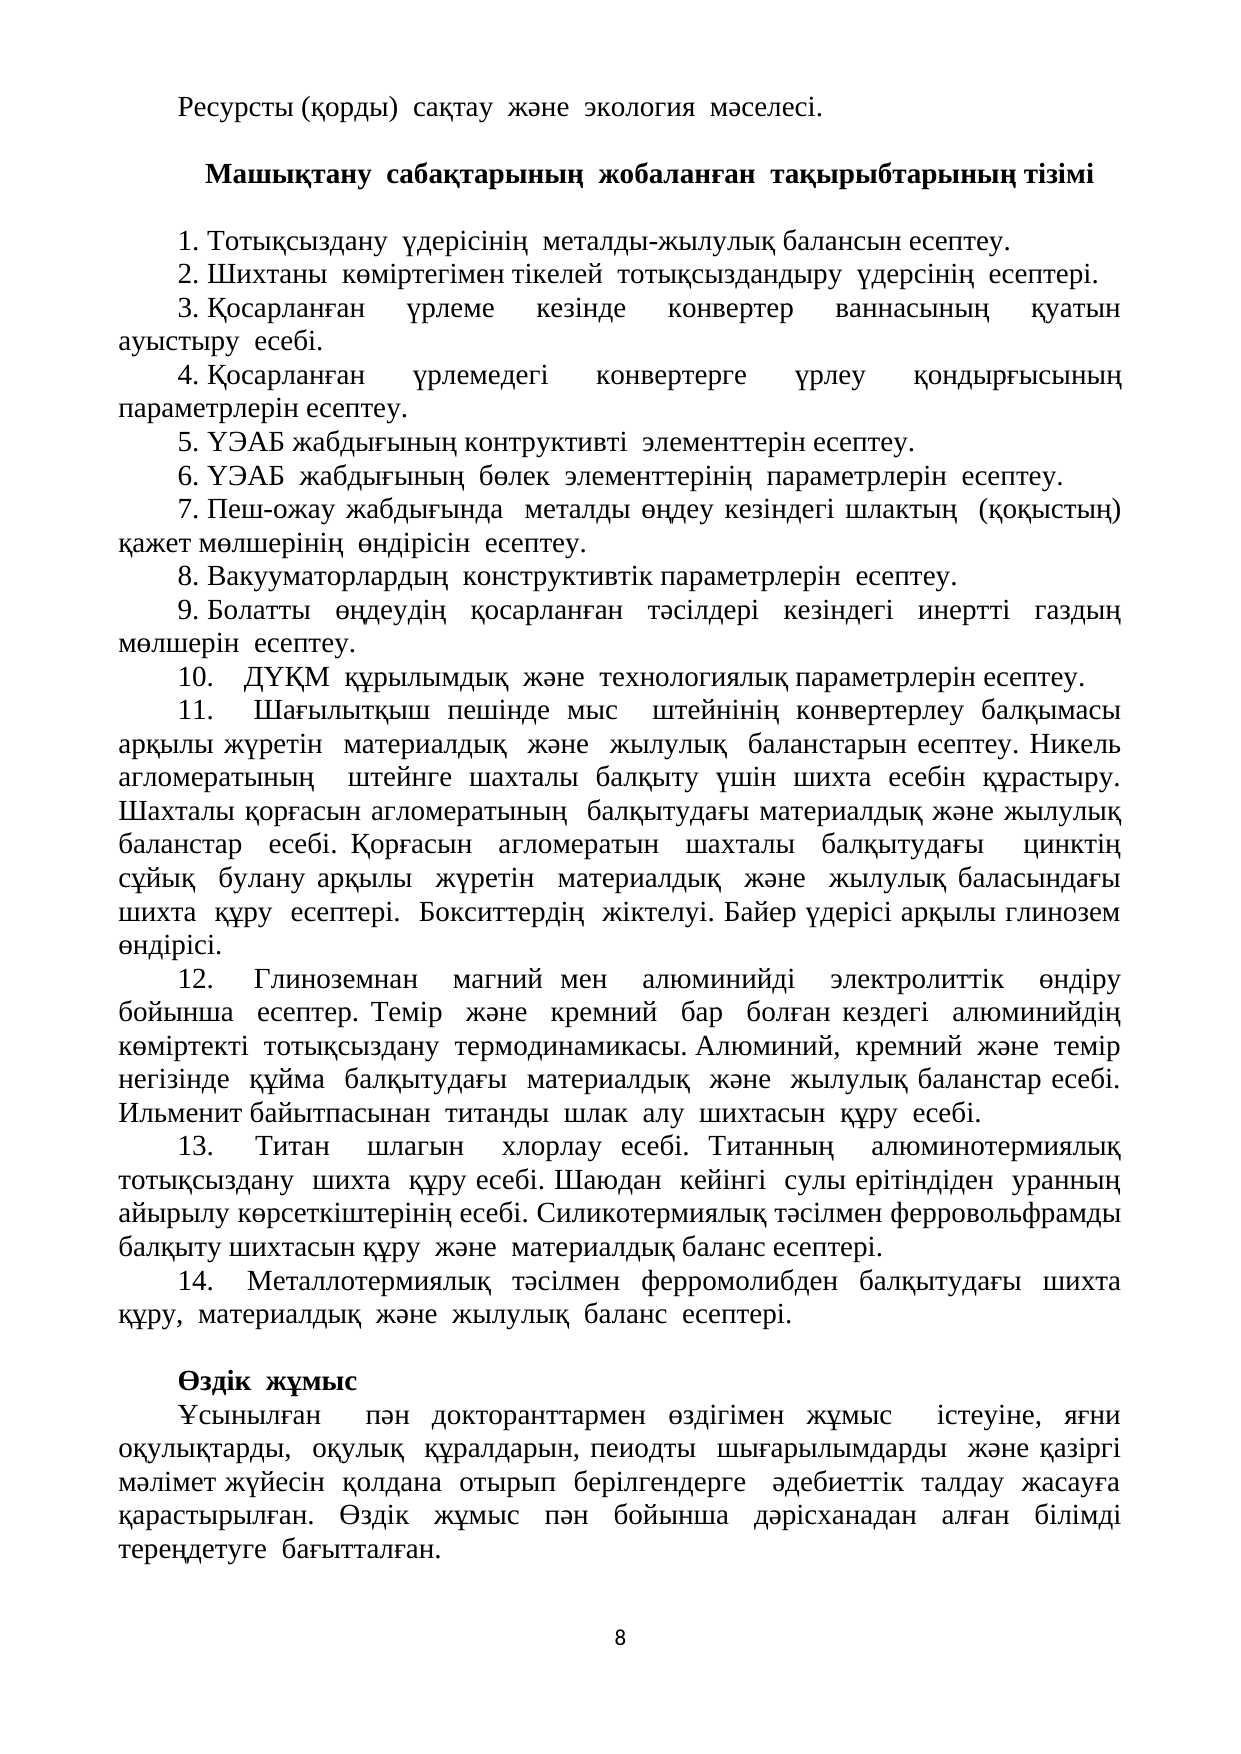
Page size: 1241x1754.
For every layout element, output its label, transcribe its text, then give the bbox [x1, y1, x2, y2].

list Шағылытқыш пешінде мыс штейнінің конвертерлеу балқымасы арқылы жүретін материалдық және жылулық баланстарын есептеу. Никель агломератының штейнге шахталы балқыту үшін шихта есебін құрастыру. Шахталы қорғасын агломератының балқытудағы материалдық және жылулық баланстар есебі. Қорғасын агломератын шахталы балқытудағы цинктің сұйық булану арқылы жүретін материалдық және жылулық баласындағы шихта құру есептері. Бокситтердің жіктелуі. Байер үдерісі арқылы глинозем өндірісі. [118, 692, 1122, 961]
list Металлотермиялық тәсілмен ферромолибден балқытудағы шихта құру, материалдық және жылулық баланс есептері. [118, 1263, 1122, 1330]
list ҮЭАБ жабдығының контруктивті элементтерін есептеу. [118, 424, 1122, 458]
list Болатты өңдеудің қосарланған тәсілдері кезіндегі инертті газдың мөлшерін есептеу. [118, 592, 1122, 659]
list Вакууматорлардың конструктивтік параметрлерін есептеу. [118, 558, 1122, 592]
list Қосарланған үрлеме кезінде конвертер ваннасының қуатын ауыстыру есебі. [118, 290, 1122, 357]
list Титан шлагын хлорлау есебі. Титанның алюминотермиялық тотықсыздану шихта құру есебі. Шаюдан кейінгі сулы ерітіндіден уранның айырылу көрсеткіштерінің есебі. Силикотермиялық тәсілмен ферровольфрамды балқыту шихтасын құру және материалдық баланс есептері. [118, 1128, 1122, 1263]
text Өздік жұмыс [118, 1363, 1122, 1397]
list Тотықсыздану үдерісінің металды-жылулық балансын есептеу. [118, 223, 1122, 256]
list ДҮҚМ құрылымдық және технологиялық параметрлерін есептеу. [118, 659, 1122, 692]
list Пеш-ожау жабдығында металды өңдеу кезіндегі шлактың (қоқыстың) қажет мөлшерінің өндірісін есептеу. [118, 491, 1122, 558]
list Шихтаны көміртегімен тікелей тотықсыздандыру үдерсінің есептері. [118, 256, 1122, 290]
text Ресурсты (қорды) сақтау және экология мәселесі. [118, 89, 1122, 122]
text Машықтану сабақтарының жобаланған тақырыбтарының тізімі [118, 156, 1122, 189]
list ҮЭАБ жабдығының бөлек элементтерінің параметрлерін есептеу. [118, 458, 1122, 491]
list Қосарланған үрлемедегі конвертерге үрлеу қондырғысының параметрлерін есептеу. [118, 357, 1122, 424]
list Глиноземнан магний мен алюминийді электролиттік өндіру бойынша есептер. Темір және кремний бар болған кездегі алюминийдің көміртекті тотықсыздану термодинамикасы. Алюминий, кремний және темір негізінде құйма балқытудағы материалдық және жылулық баланстар есебі. Ильменит байытпасынан титанды шлак алу шихтасын құру есебі. [118, 961, 1122, 1128]
text Ұсынылған пән докторанттармен өздігімен жұмыс істеуіне, яғни оқулықтарды, оқулық құралдарын, пеиодты шығарылымдарды және қазіргі мәлімет жүйесін қолдана отырып берілгендерге әдебиеттік талдау жасауға қарастырылған. Өздік жұмыс пән бойынша дәрісханадан алған білімді тереңдетуге бағытталған. [118, 1397, 1122, 1564]
